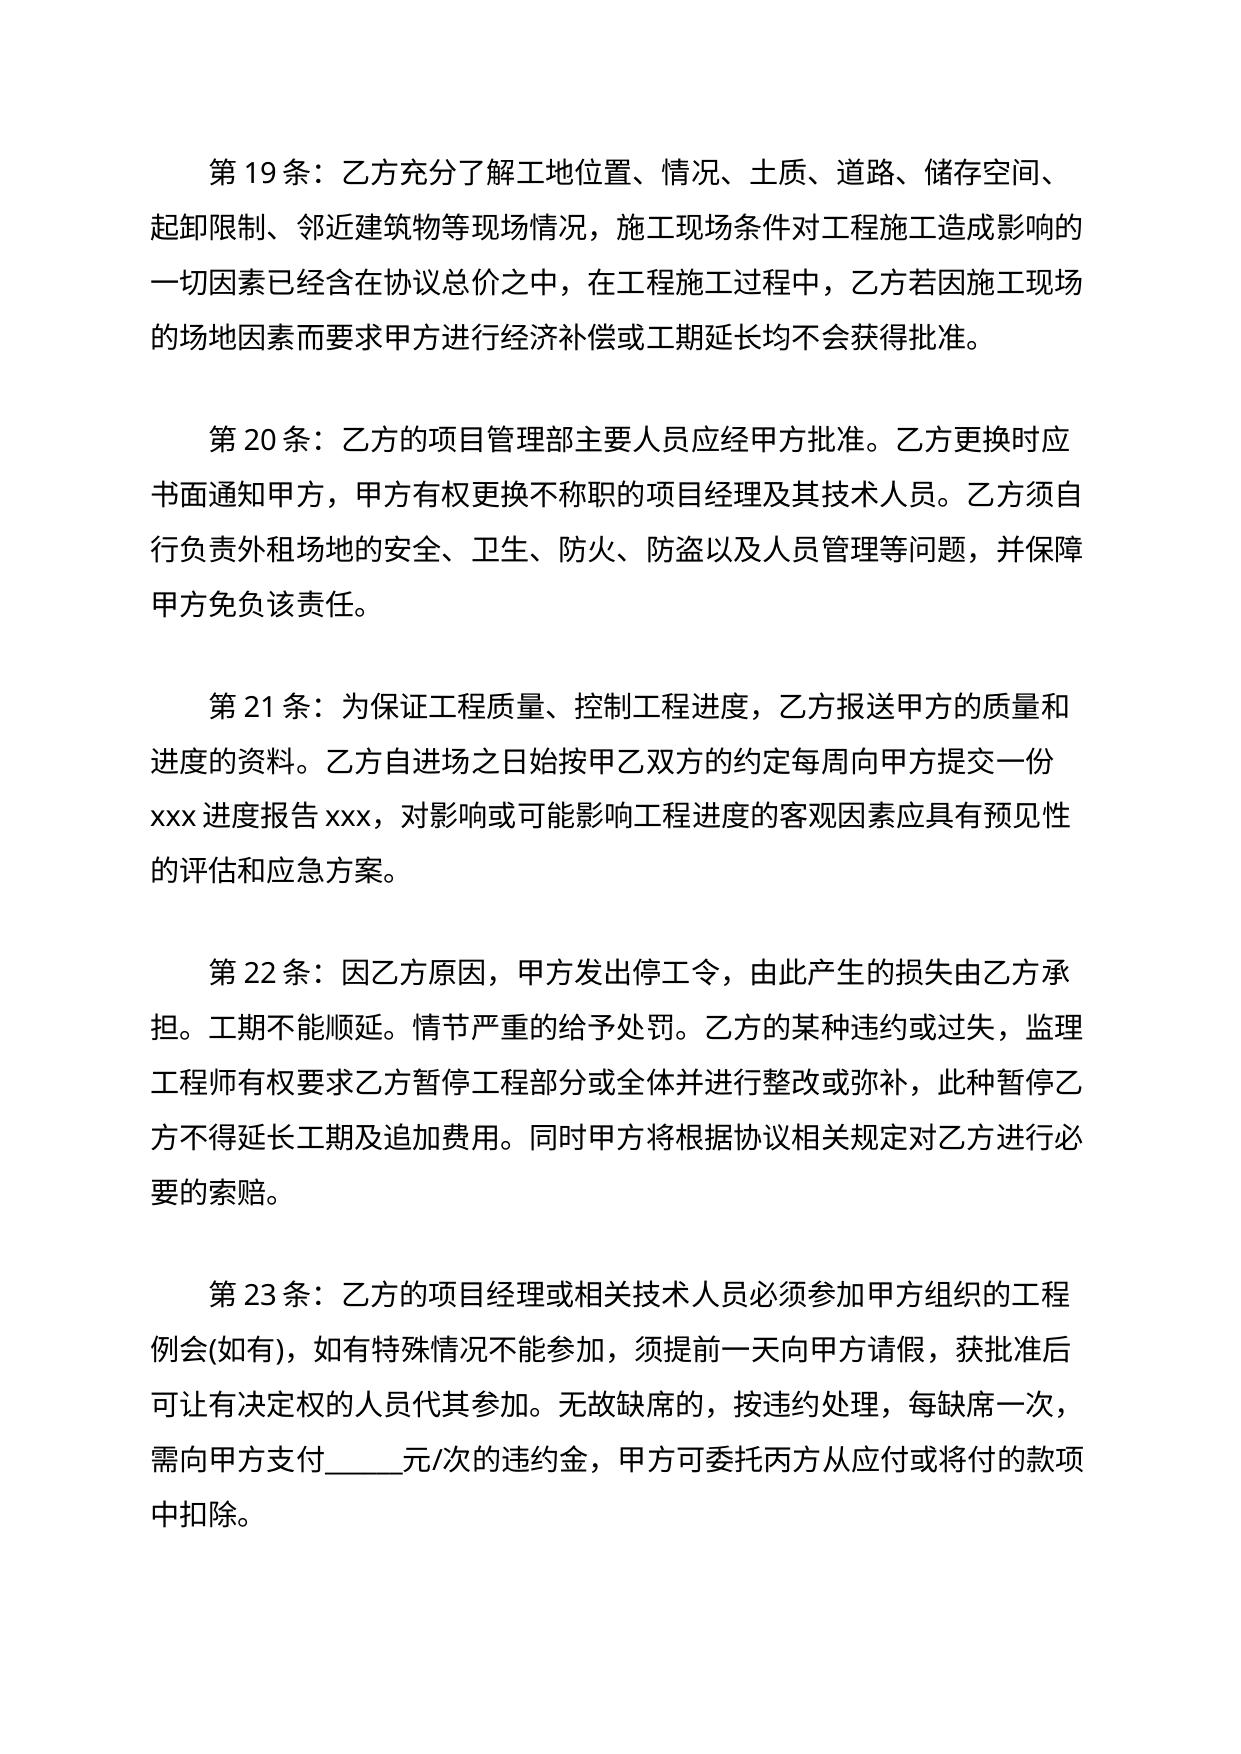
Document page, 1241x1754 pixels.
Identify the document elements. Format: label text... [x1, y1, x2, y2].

text 第23条：乙方的项目经理或相关技术人员必须参加甲方组织的工程例会(如有)，如有特殊情况不能参加，须提前一天向甲方请假，获批准后可让有决定权的人员代其参加。无故缺席的，按违约处理，每缺席一次，需向甲方支付______元/次的违约金，甲方可委托丙方从应付或将付的款项中扣除。 [150, 1271, 1090, 1533]
text 第20条：乙方的项目管理部主要人员应经甲方批准。乙方更换时应书面通知甲方，甲方有权更换不称职的项目经理及其技术人员。乙方须自行负责外租场地的安全、卫生、防火、防盗以及人员管理等问题，并保障甲方免负该责任。 [150, 417, 1090, 624]
text 第22条：因乙方原因，甲方发出停工令，由此产生的损失由乙方承担。工期不能顺延。情节严重的给予处罚。乙方的某种违约或过失，监理工程师有权要求乙方暂停工程部分或全体并进行整改或弥补，此种暂停乙方不得延长工期及追加费用。同时甲方将根据协议相关规定对乙方进行必要的索赔。 [150, 950, 1090, 1212]
text 第21条：为保证工程质量、控制工程进度，乙方报送甲方的质量和进度的资料。乙方自进场之日始按甲乙双方的约定每周向甲方提交一份xxx进度报告xxx，对影响或可能影响工程进度的客观因素应具有预见性的评估和应急方案。 [150, 683, 1090, 890]
text 第19条：乙方充分了解工地位置、情况、土质、道路、储存空间、起卸限制、邻近建筑物等现场情况，施工现场条件对工程施工造成影响的一切因素已经含在协议总价之中，在工程施工过程中，乙方若因施工现场的场地因素而要求甲方进行经济补偿或工期延长均不会获得批准。 [150, 150, 1090, 357]
